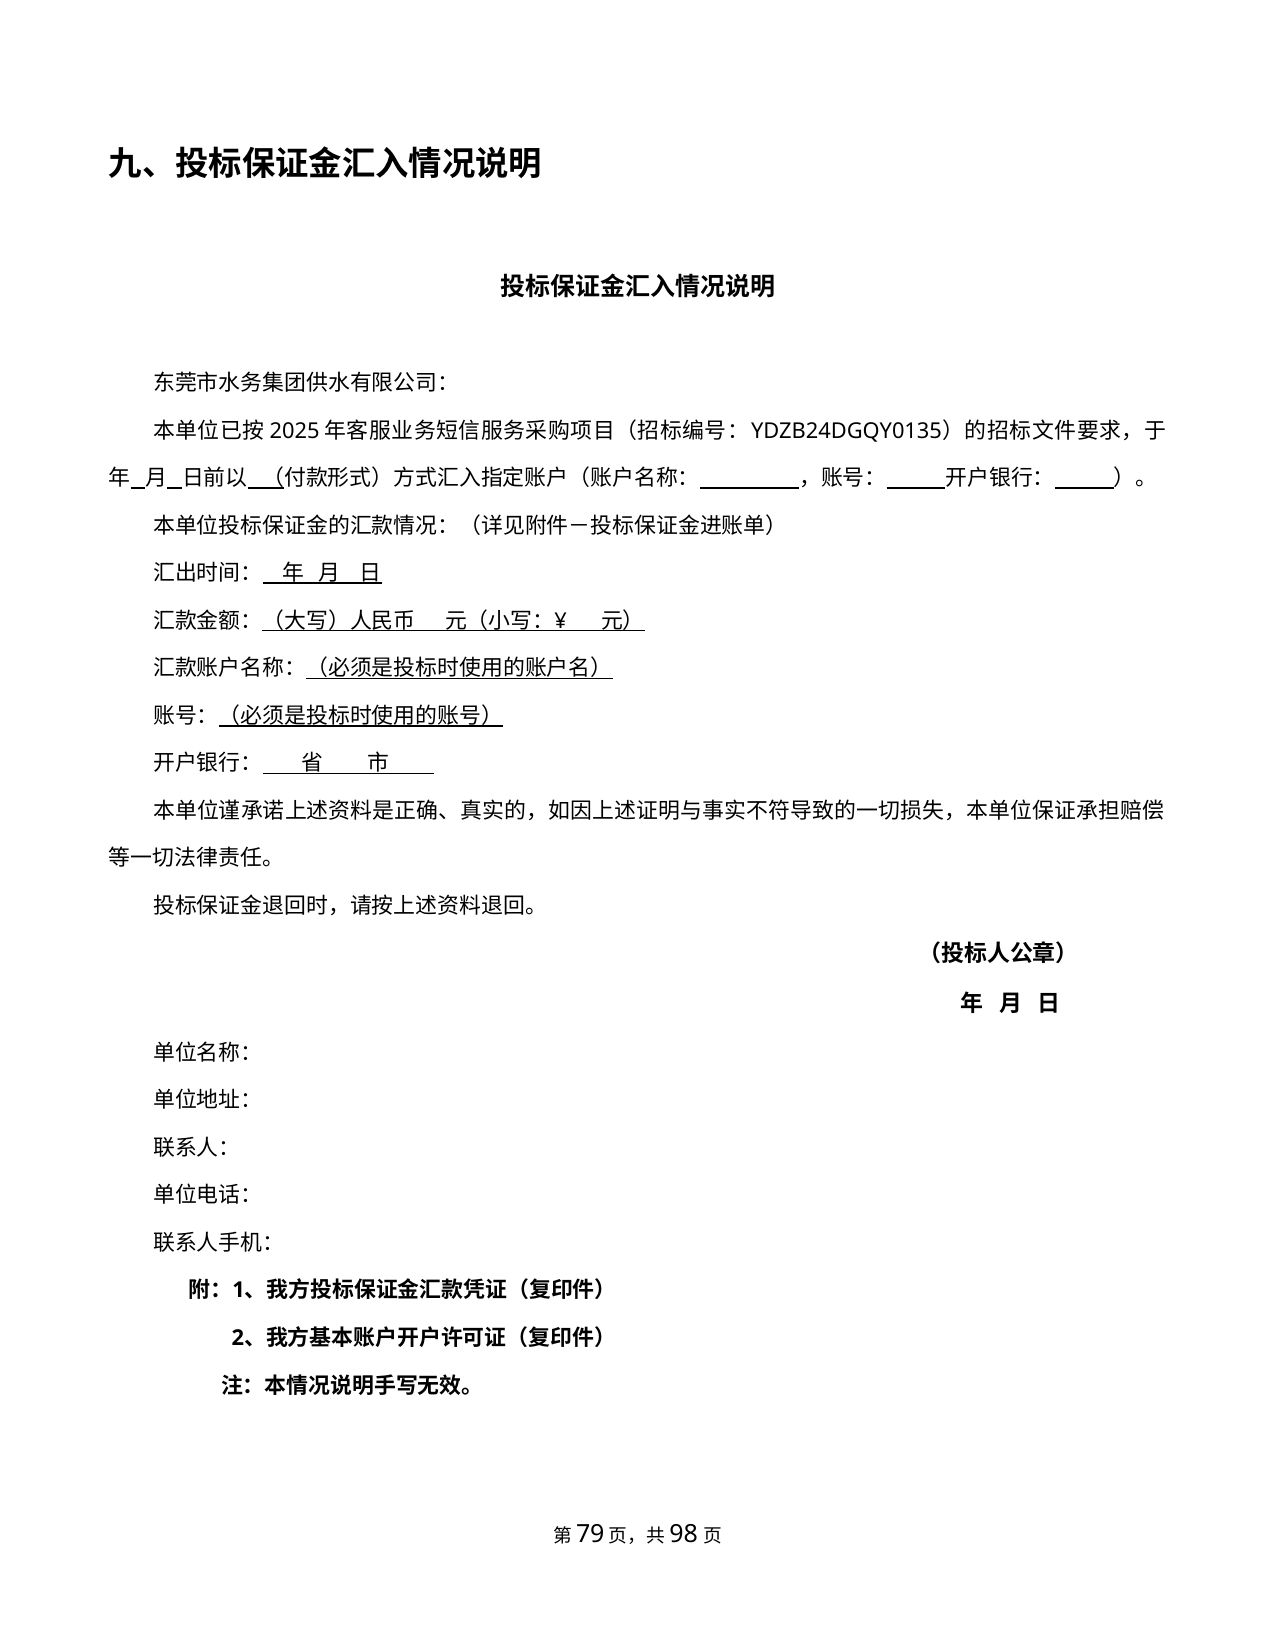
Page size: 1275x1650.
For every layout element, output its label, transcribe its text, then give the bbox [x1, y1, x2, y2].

text 单位名称： [109, 1035, 1166, 1067]
text 单位地址： [109, 1082, 1166, 1114]
text 汇款账户名称：（必须是投标时使用的账户名） [109, 650, 1166, 682]
text 单位电话： [109, 1177, 1166, 1209]
text 本单位谨承诺上述资料是正确、真实的，如因上述证明与事实不符导致的一切损失，本单位保证承担赔偿等一切法律责任。 [109, 793, 1166, 872]
text 注：本情况说明手写无效。 [144, 1368, 1166, 1399]
text 本单位已按2025年客服业务短信服务采购项目（招标编号：YDZB24DGQY0135）的招标文件要求，于 年 月 日前以 （付款形式）方式汇入指定账户（账户名称： ，账号： 开户银行： ）。 [109, 413, 1166, 492]
text （投标人公章） [109, 935, 1078, 968]
text 年 月 日 [109, 985, 1101, 1018]
text 投标保证金汇入情况说明 [109, 266, 1166, 302]
text 账号：（必须是投标时使用的账号） [109, 698, 1166, 729]
text 本单位投标保证金的汇款情况：（详见附件－投标保证金进账单） [109, 508, 1166, 539]
text 九、投标保证金汇入情况说明 [109, 137, 1166, 185]
text 联系人手机： [109, 1225, 1166, 1257]
text 开户银行： 省 市 [109, 745, 1166, 777]
text 2、我方基本账户开户许可证（复印件） [144, 1320, 1166, 1352]
text 投标保证金退回时，请按上述资料退回。 [109, 888, 1166, 919]
text 汇出时间： 年 月 日 [109, 555, 1166, 587]
text 附：1、我方投标保证金汇款凭证（复印件） [144, 1272, 1166, 1304]
text 联系人： [109, 1130, 1166, 1162]
text 东莞市水务集团供水有限公司： [109, 365, 1166, 397]
text 汇款金额：（大写）人民币 元（小写：¥ 元） [109, 603, 1166, 634]
